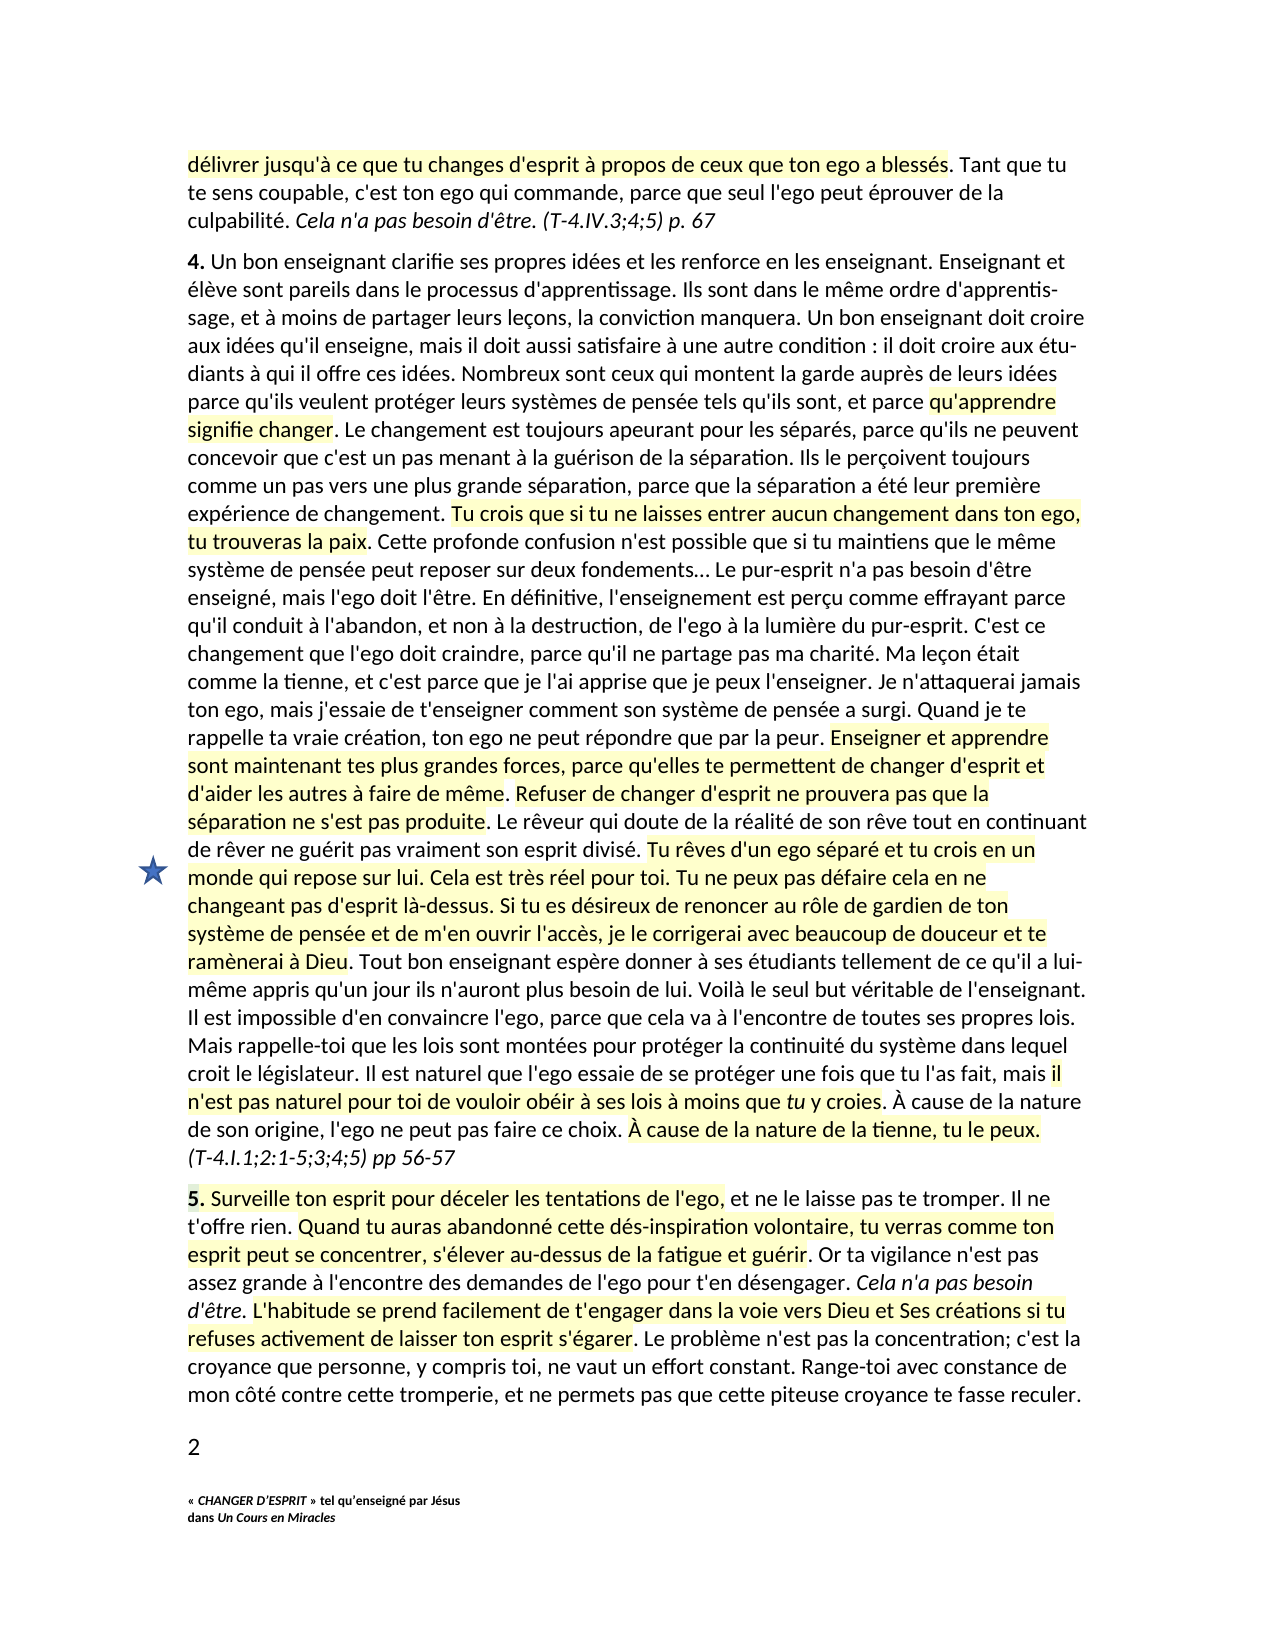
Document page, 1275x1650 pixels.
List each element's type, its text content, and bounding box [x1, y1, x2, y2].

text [187, 1184, 1087, 1408]
text (T-4.I.1;2:1-5;3;4;5) pp 56-57 [187, 1143, 1087, 1171]
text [187, 150, 1087, 234]
text 4. Un bon enseignant clarifie ses propres idées et les renforce en les enseignant. Enseignant et élève sont pareils dans le processus d'apprentissage. Ils sont dans le même ordre d'apprentis- sage, et à moins de partager leurs leçons, la conviction manquera. Un bon enseignant doit croire aux idées qu'il enseigne, mais il doit aussi satisfaire à une autre condition : il doit croire aux étu- diants à qui il offre ces idées. Nombreux sont ceux qui montent la garde auprès de leurs idées parce qu'ils veulent protéger leurs systèmes de pensée tels qu'ils sont, et parce qu'apprendre signifie changer. Le changement est toujours apeurant pour les séparés, parce qu'ils ne peuvent concevoir que c'est un pas menant à la guérison de la séparation. Ils le perçoivent toujours comme un pas vers une plus grande séparation, parce que la séparation a été leur première expérience de changement. Tu crois que si tu ne laisses entrer aucun changement dans ton ego, tu trouveras la paix. Cette profonde confusion n'est possible que si tu maintiens que le même système de pensée peut reposer sur deux fondements… Le pur-esprit n'a pas besoin d'être enseigné, mais l'ego doit l'être. En définitive, l'enseignement est perçu comme effrayant parce qu'il conduit à l'abandon, et non à la destruction, de l'ego à la lumière du pur-esprit. C'est ce changement que l'ego doit craindre, parce qu'il ne partage pas ma charité. Ma leçon était comme la tienne, et c'est parce que je l'ai apprise que je peux l'enseigner. Je n'attaquerai jamais ton ego, mais j'essaie de t'enseigner comment son système de pensée a surgi. Quand je te rappelle ta vraie création, ton ego ne peut répondre que par la peur. Enseigner et apprendre sont maintenant tes plus grandes forces, parce qu'elles te permettent de changer d'esprit et d'aider les autres à faire de même. Refuser de changer d'esprit ne prouvera pas que la séparation ne s'est pas produite. Le rêveur qui doute de la réalité de son rêve tout en continuant de rêver ne guérit pas vraiment son esprit divisé. Tu rêves d'un ego séparé et tu crois en un monde qui repose sur lui. Cela est très réel pour toi. Tu ne peux pas défaire cela en ne changeant pas d'esprit là-dessus. Si tu es désireux de renoncer au rôle de gardien de ton système de pensée et de m'en ouvrir l'accès, je le corrigerai avec beaucoup de douceur et te ramènerai à Dieu. Tout bon enseignant espère donner à ses étudiants tellement de ce qu'il a lui-même appris qu'un jour ils n'auront plus besoin de lui. Voilà le seul but véritable de l'enseignant. Il est impossible d'en convaincre l'ego, parce que cela va à l'encontre de toutes ses propres lois. Mais rappelle-toi que les lois sont montées pour protéger la continuité du système dans lequel croit le législateur. Il est naturel que l'ego essaie de se protéger une fois que tu l'as fait, mais il n'est pas naturel pour toi de vouloir obéir à ses lois à moins que tu y croies. À cause de la nature de son origine, l'ego ne peut pas faire ce choix. À cause de la nature de la tienne, tu le peux. [187, 247, 1087, 1143]
